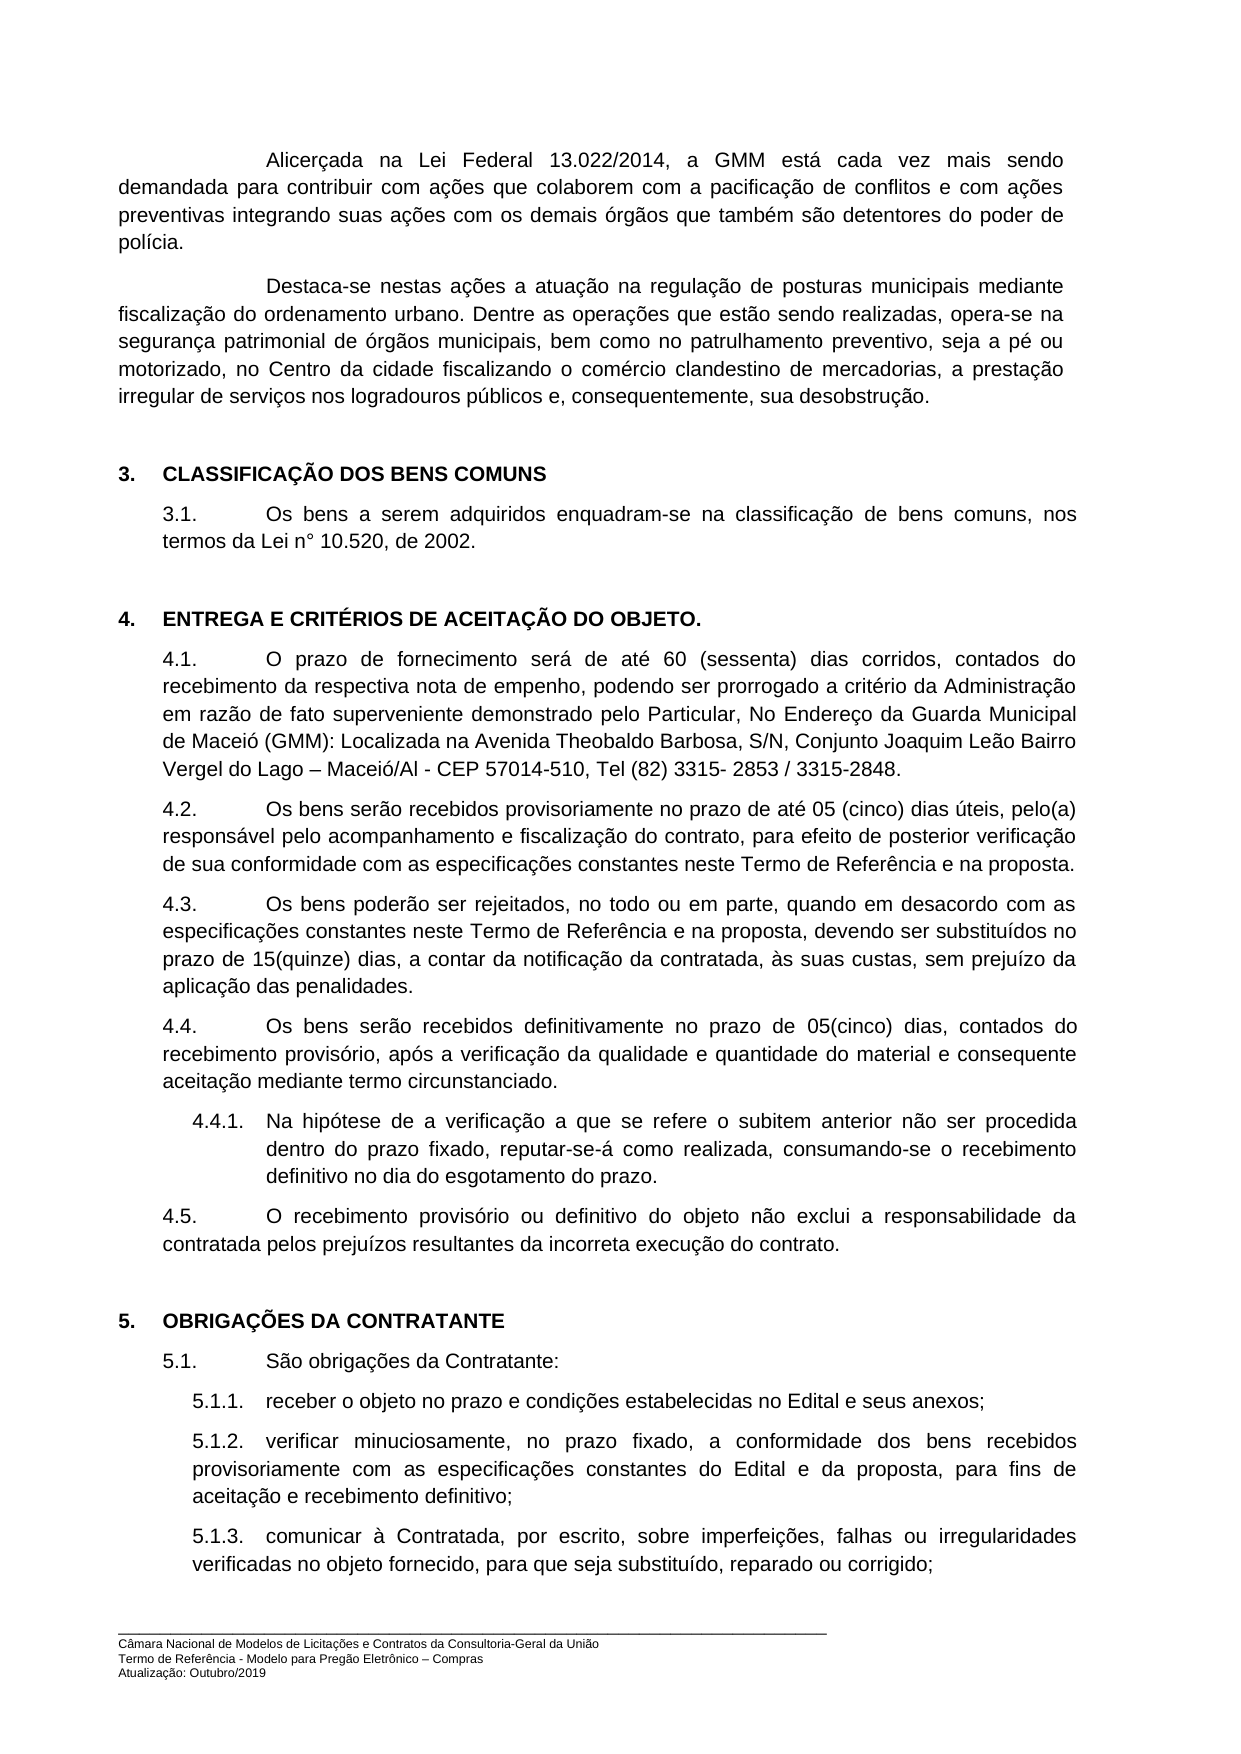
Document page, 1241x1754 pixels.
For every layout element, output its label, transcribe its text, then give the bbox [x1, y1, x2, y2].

list São obrigações da Contratante: [162, 1349, 1078, 1373]
list O prazo de fornecimento será de até 60 (sessenta) dias corridos, contados do recebimento da respectiva nota de empenho, podendo ser prorrogado a critério da Administração em razão de fato superveniente demonstrado pelo Particular, No Endereço da Guarda Municipal de Maceió (GMM): Localizada na Avenida Theobaldo Barbosa, S/N, Conjunto Joaquim Leão Bairro Vergel do Lago – Maceió/Al - CEP 57014-510, Tel (82) 3315- 2853 / 3315-2848. [162, 647, 1078, 781]
text ENTREGA E CRITÉRIOS DE ACEITAÇÃO DO OBJETO. [118, 607, 1078, 631]
list Na hipótese de a verificação a que se refere o subitem anterior não ser procedida dentro do prazo fixado, reputar-se-á como realizada, consumando-se o recebimento definitivo no dia do esgotamento do prazo. [192, 1109, 1078, 1188]
list verificar minuciosamente, no prazo fixado, a conformidade dos bens recebidos provisoriamente com as especificações constantes do Edital e da proposta, para fins de aceitação e recebimento definitivo; [192, 1429, 1078, 1508]
text Destaca-se nestas ações a atuação na regulação de posturas municipais mediante fiscalização do ordenamento urbano. Dentre as operações que estão sendo realizadas, opera-se na segurança patrimonial de órgãos municipais, bem como no patrulhamento preventivo, seja a pé ou motorizado, no Centro da cidade fiscalizando o comércio clandestino de mercadorias, a prestação irregular de serviços nos logradouros públicos e, consequentemente, sua desobstrução. [118, 274, 1065, 408]
text CLASSIFICAÇÃO DOS BENS COMUNS [118, 462, 1078, 486]
list Os bens a serem adquiridos enquadram-se na classificação de bens comuns, nos termos da Lei n° 10.520, de 2002. [162, 502, 1078, 553]
list O recebimento provisório ou definitivo do objeto não exclui a responsabilidade da contratada pelos prejuízos resultantes da incorreta execução do contrato. [162, 1204, 1078, 1256]
text Alicerçada na Lei Federal 13.022/2014, a GMM está cada vez mais sendo demandada para contribuir com ações que colaborem com a pacificação de conflitos e com ações preventivas integrando suas ações com os demais órgãos que também são detentores do poder de polícia. [118, 148, 1065, 254]
list Os bens poderão ser rejeitados, no todo ou em parte, quando em desacordo com as especificações constantes neste Termo de Referência e na proposta, devendo ser substituídos no prazo de 15(quinze) dias, a contar da notificação da contratada, às suas custas, sem prejuízo da aplicação das penalidades. [162, 892, 1078, 998]
list receber o objeto no prazo e condições estabelecidas no Edital e seus anexos; [192, 1389, 1078, 1413]
list Os bens serão recebidos provisoriamente no prazo de até 05 (cinco) dias úteis, pelo(a) responsável pelo acompanhamento e fiscalização do contrato, para efeito de posterior verificação de sua conformidade com as especificações constantes neste Termo de Referência e na proposta. [162, 797, 1078, 876]
list comunicar à Contratada, por escrito, sobre imperfeições, falhas ou irregularidades verificadas no objeto fornecido, para que seja substituído, reparado ou corrigido; [192, 1524, 1078, 1576]
text OBRIGAÇÕES DA CONTRATANTE [118, 1309, 1078, 1333]
list Os bens serão recebidos definitivamente no prazo de 05(cinco) dias, contados do recebimento provisório, após a verificação da qualidade e quantidade do material e consequente aceitação mediante termo circunstanciado. [162, 1014, 1078, 1093]
